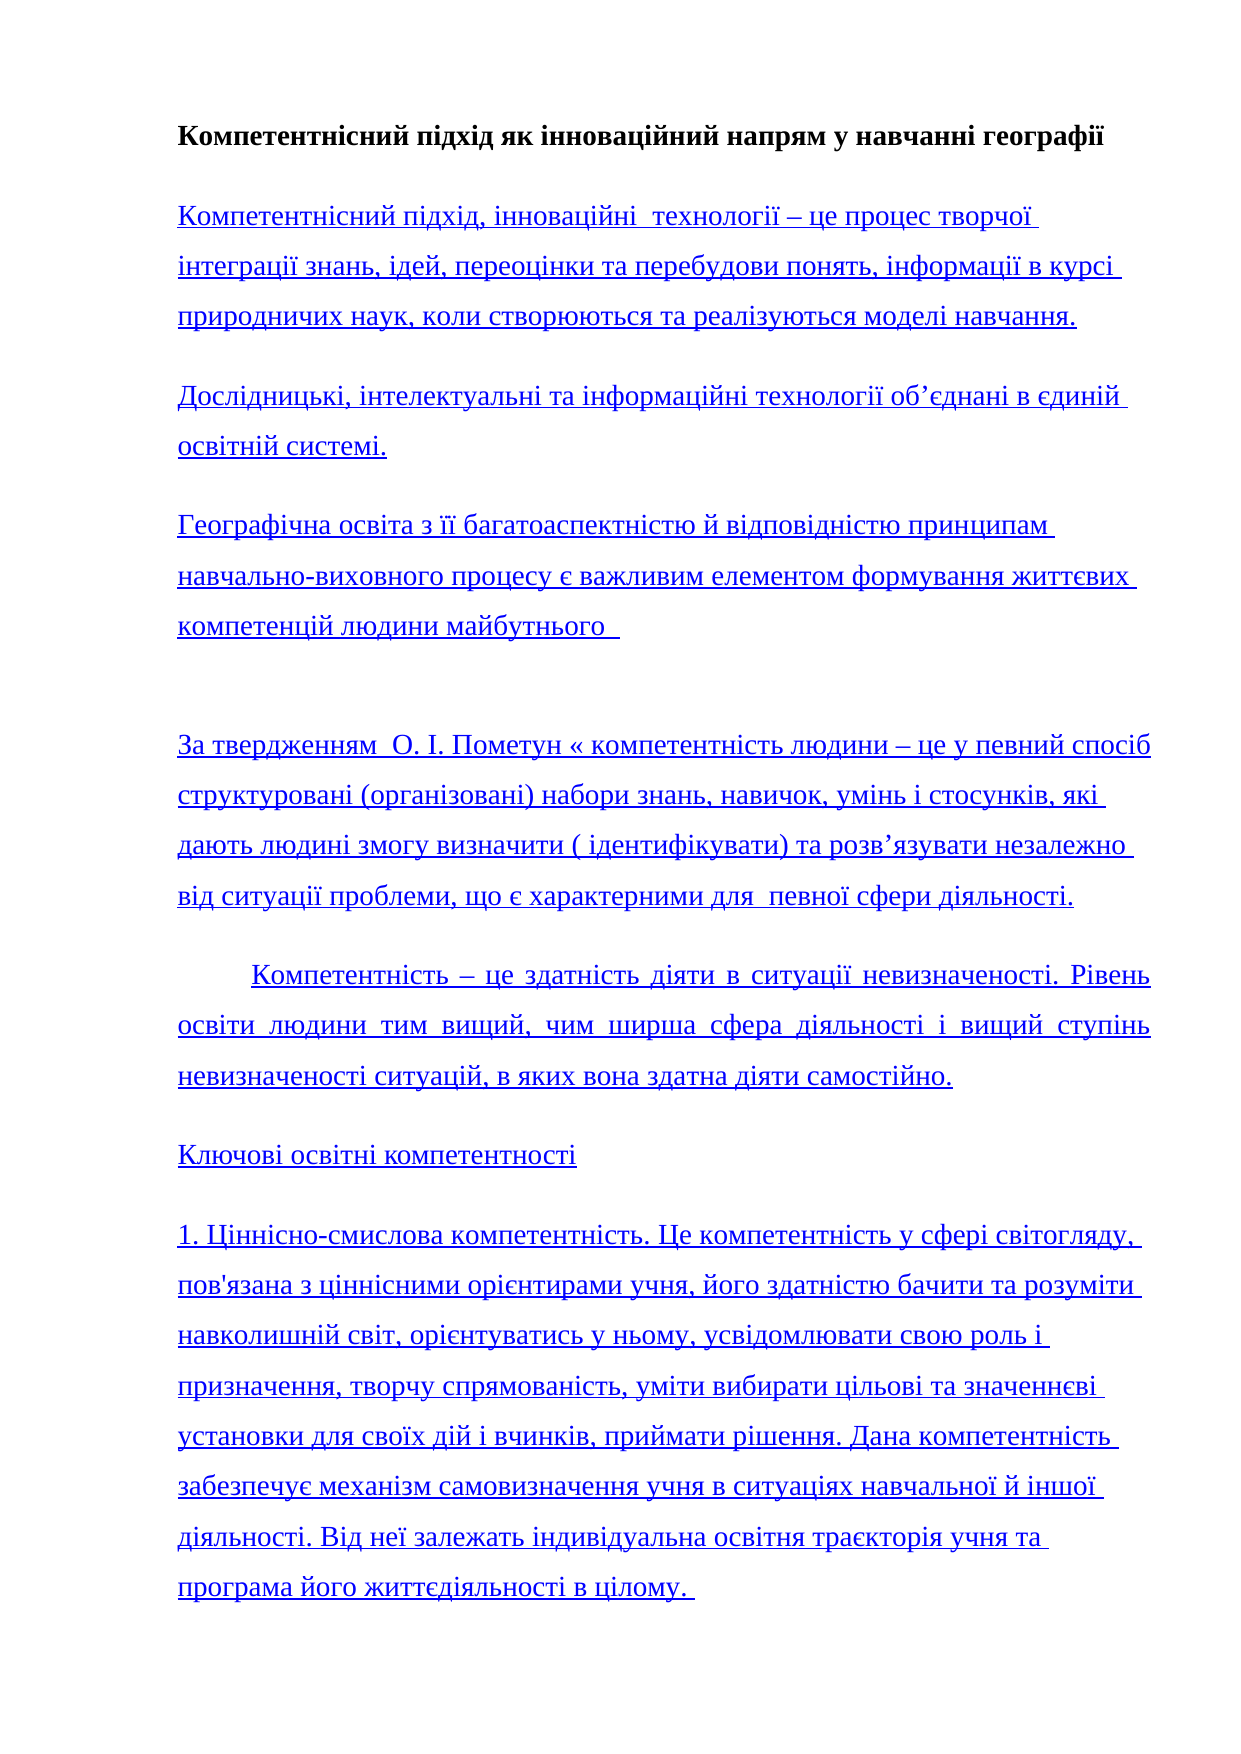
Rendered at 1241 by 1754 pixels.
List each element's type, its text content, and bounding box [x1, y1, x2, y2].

text 1. Ціннісно-смислова компетентність. Це компетентність у сфері світогляду, пов'язана з ціннісними орієнтирами учня, його здатністю бачити та розуміти навколишній світ, орієнтуватись у ньому, усвідомлювати свою роль і призначення, творчу спрямованість, уміти вибирати цільові та значеннєві установки для своїх дій і вчинків, приймати рішення. Дана компетентність забезпечує механізм самовизначення учня в ситуаціях навчальної й іншої діяльності. Від неї залежать індивідуальна освітня траєкторія учня та програма його життєдіяльності в цілому. [177, 1217, 1152, 1602]
text Компетентнісний підхід як інноваційний напрям у навчанні географії [177, 118, 1152, 152]
text Компетентнісний підхід, інноваційні технології – це процес творчої інтеграції знань, ідей, переоцінки та перебудови понять, інформації в курсі природничих наук, коли створюються та реалізуються моделі навчання. [177, 198, 1152, 332]
text Географічна освіта з її багатоаспектністю й відповідністю принципам навчально-виховного процесу є важливим елементом формування життєвих компетенцій людини майбутнього [177, 507, 1152, 684]
text Дослідницькі, інтелектуальні та інформаційні технології об’єднані в єдиній освітній системі. [177, 378, 1152, 462]
text Компетентність – це здатність діяти в ситуації невизначеності. Рівень освіти людини тим вищий, чим ширша сфера діяльності і вищий ступінь невизначеності ситуацій, в яких вона здатна діяти самостійно. [177, 957, 1152, 1091]
text За твердженням О. І. Пометун « компетентність людини – це у певний спосіб структуровані (організовані) набори знань, навичок, умінь і стосунків, які дають людині змогу визначити ( ідентифікувати) та розв’язувати незалежно від ситуації проблеми, що є характерними для певної сфери діяльності. [177, 727, 1152, 911]
text Ключові освітні компетентності [177, 1137, 1152, 1171]
